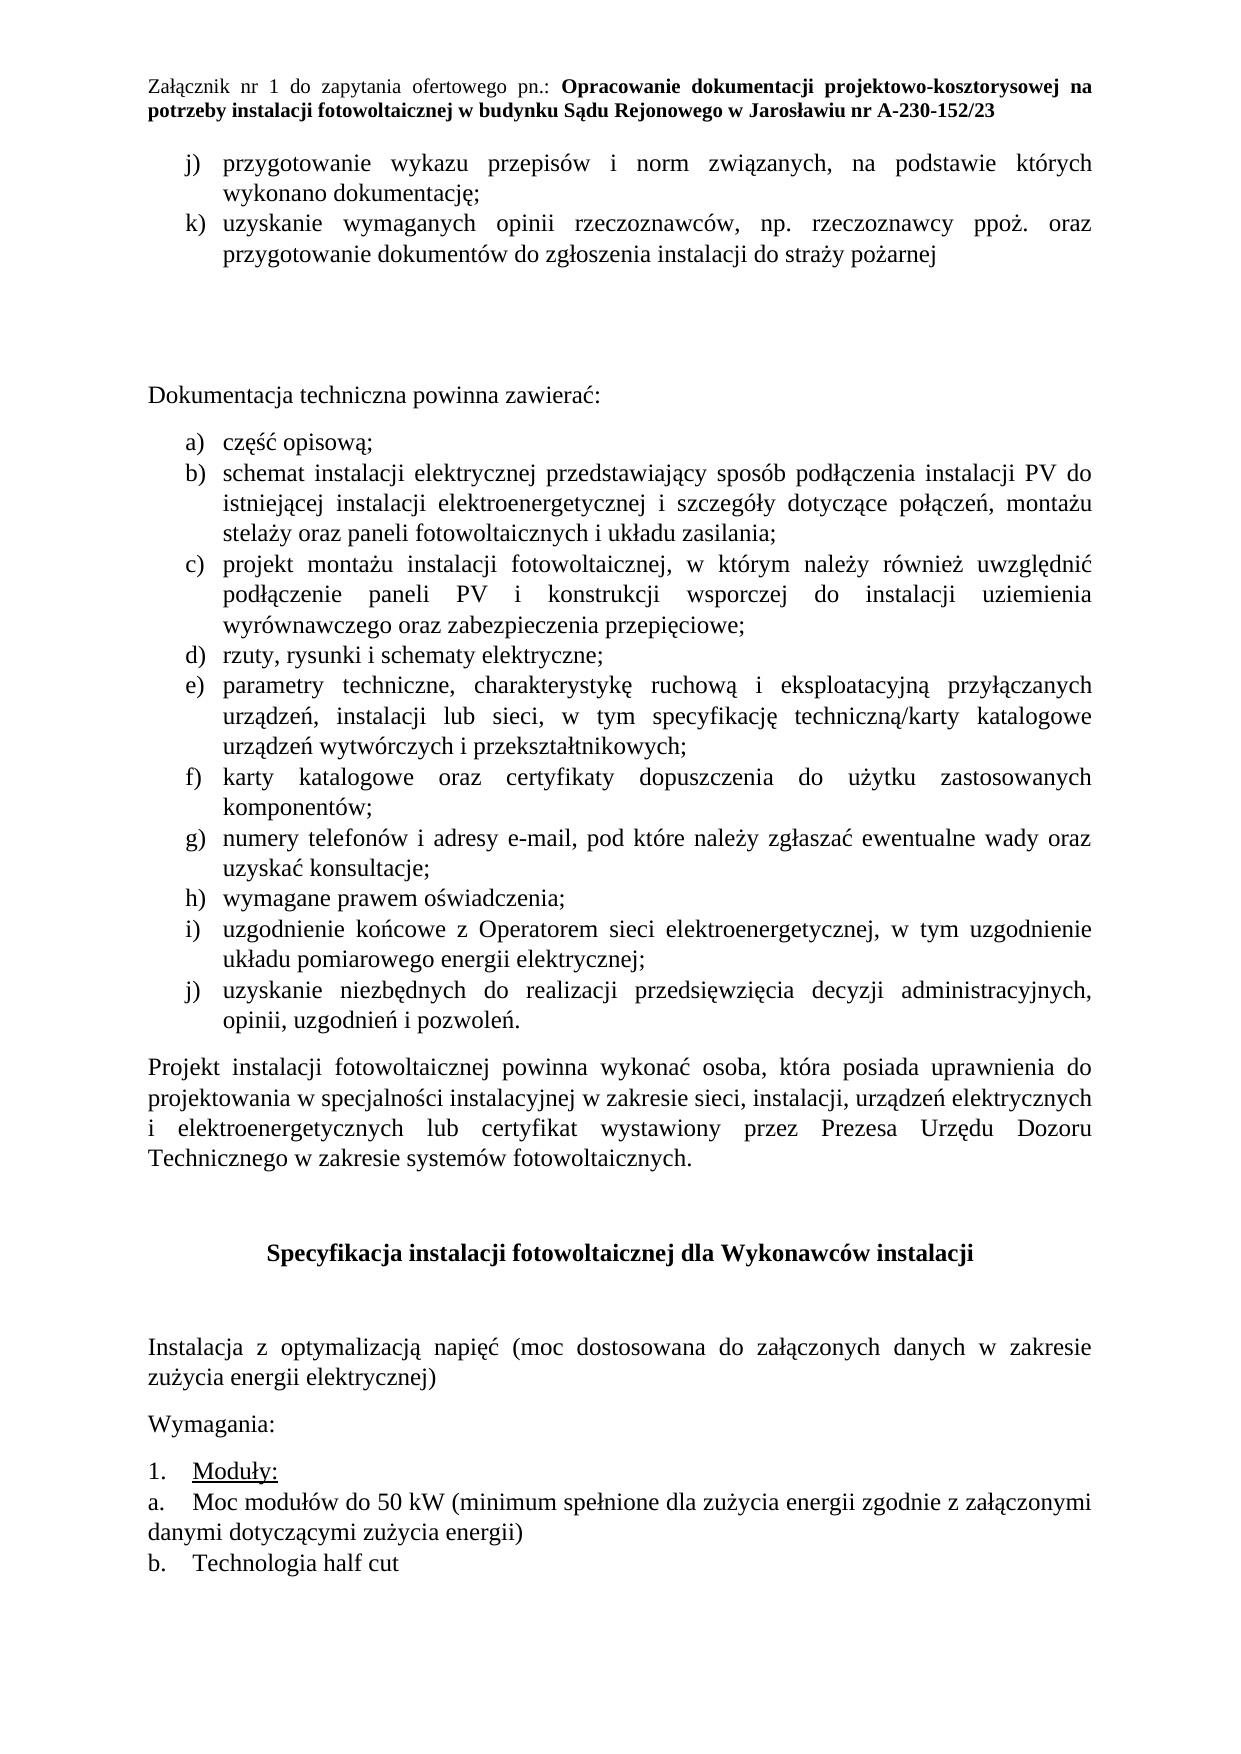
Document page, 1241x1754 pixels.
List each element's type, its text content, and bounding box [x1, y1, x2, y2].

list Moduły: [148, 1456, 1093, 1485]
text Projekt instalacji fotowoltaicznej powinna wykonać osoba, która posiada uprawnienia do projektowania w specjalności instalacyjnej w zakresie sieci, instalacji, urządzeń elektrycznych i elektroenergetycznych lub certyfikat wystawiony przez Prezesa Urzędu Dozoru Technicznego w zakresie systemów fotowoltaicznych. [148, 1052, 1093, 1172]
list schemat instalacji elektrycznej przedstawiający sposób podłączenia instalacji PV do istniejącej instalacji elektroenergetycznej i szczegóły dotyczące połączeń, montażu stelaży oraz paneli fotowoltaicznych i układu zasilania; [185, 458, 1093, 547]
list numery telefonów i adresy e-mail, pod które należy zgłaszać ewentualne wady oraz uzyskać konsultacje; [185, 823, 1093, 882]
list Moc modułów do 50 kW (minimum spełnione dla zużycia energii zgodnie z załączonymi danymi dotyczącymi zużycia energii) [148, 1487, 1093, 1546]
list Technologia half cut [148, 1548, 1093, 1576]
text Wymagania: [148, 1409, 1093, 1438]
list uzyskanie wymaganych opinii rzeczoznawców, np. rzeczoznawcy ppoż. oraz przygotowanie dokumentów do zgłoszenia instalacji do straży pożarnej [185, 208, 1093, 268]
list wymagane prawem oświadczenia; [185, 883, 1093, 912]
list parametry techniczne, charakterystykę ruchową i eksploatacyjną przyłączanych urządzeń, instalacji lub sieci, w tym specyfikację techniczną/karty katalogowe urządzeń wytwórczych i przekształtnikowych; [185, 671, 1093, 760]
list uzgodnienie końcowe z Operatorem sieci elektroenergetycznej, w tym uzgodnienie układu pomiarowego energii elektrycznej; [185, 914, 1093, 973]
list uzyskanie niezbędnych do realizacji przedsięwzięcia decyzji administracyjnych, opinii, uzgodnień i pozwoleń. [185, 975, 1093, 1034]
list karty katalogowe oraz certyfikaty dopuszczenia do użytku zastosowanych komponentów; [185, 762, 1093, 821]
list przygotowanie wykazu przepisów i norm związanych, na podstawie których wykonano dokumentację; [185, 148, 1093, 207]
text Specyfikacja instalacji fotowoltaicznej dla Wykonawców instalacji [148, 1238, 1093, 1266]
text Dokumentacja techniczna powinna zawierać: [148, 380, 1093, 409]
list rzuty, rysunki i schematy elektryczne; [185, 640, 1093, 669]
text Instalacja z optymalizacją napięć (moc dostosowana do załączonych danych w zakresie zużycia energii elektrycznej) [148, 1332, 1093, 1391]
list część opisową; [185, 427, 1093, 456]
list projekt montażu instalacji fotowoltaicznej, w którym należy również uwzględnić podłączenie paneli PV i konstrukcji wsporczej do instalacji uziemienia wyrównawczego oraz zabezpieczenia przepięciowe; [185, 549, 1093, 638]
